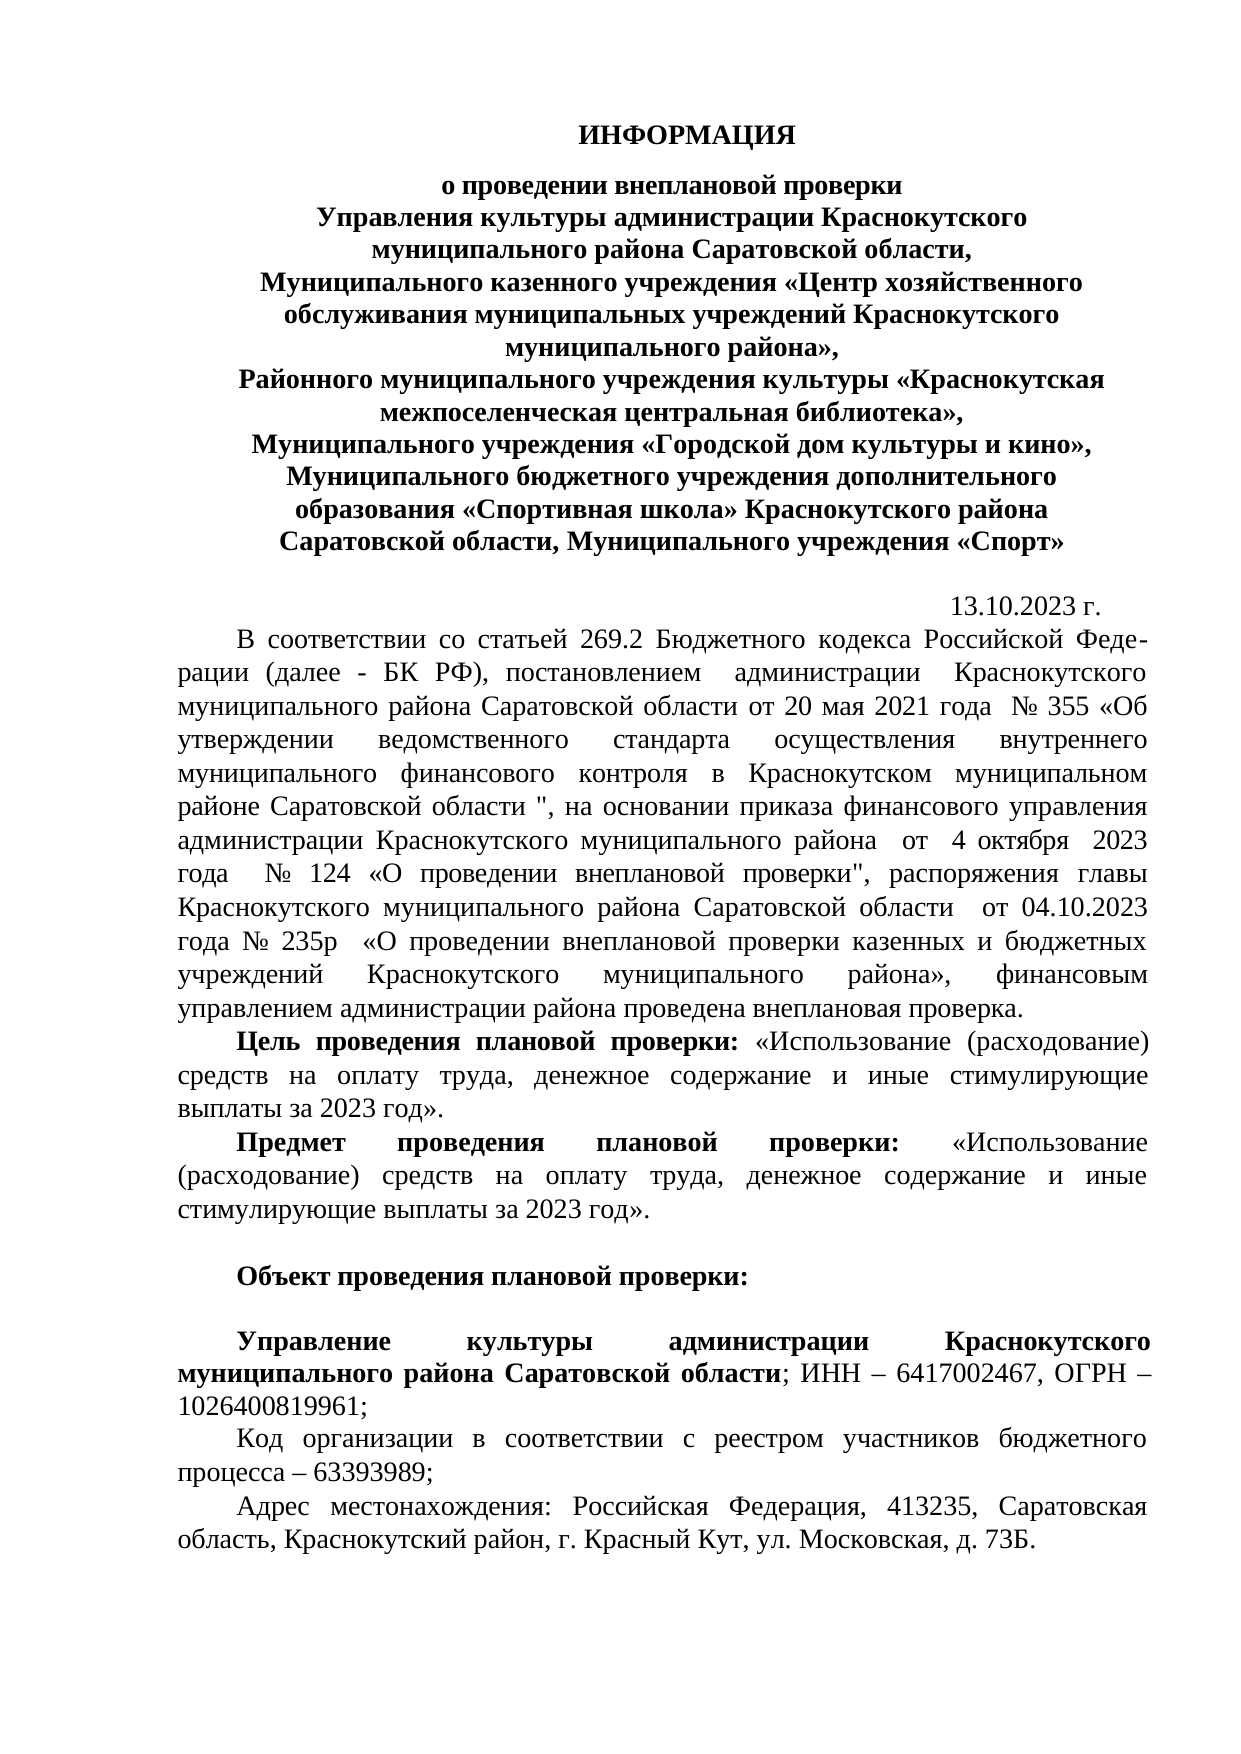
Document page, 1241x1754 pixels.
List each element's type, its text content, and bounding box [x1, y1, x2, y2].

text Муниципального учреждения «Городской дом культуры и кино», [236, 427, 1107, 459]
text Адрес местонахождения: Российская Федерация, 413235, Саратовская область, Краснокутский район, г. Красный Кут, ул. Московская, д. 73Б. [177, 1488, 1148, 1555]
text 13.10.2023 г. [266, 589, 1107, 621]
text Предмет проведения плановой проверки: «Использование (расходование) средств на оплату труда, денежное содержание и иные стимулирующие выплаты за 2023 год». [177, 1124, 1148, 1225]
text Районного муниципального учреждения культуры «Краснокутская межпоселенческая центральная библиотека», [236, 362, 1107, 427]
text В соответствии со статьей 269.2 Бюджетного кодекса Российской Федерации (далее - БК РФ), постановлением администрации Краснокутского муниципального района Саратовской области от 20 мая 2021 года № 355 «Об утверждении ведомственного стандарта осуществления внутреннего муниципального финансового контроля в Краснокутском муниципальном районе Саратовской области ", на основании приказа финансового управления администрации Краснокутского муниципального района от 4 октября 2023 года № 124 «О проведении внеплановой проверки", распоряжения главы Краснокутского муниципального района Саратовской области от 04.10.2023 года № 235р «О проведении внеплановой проверки казенных и бюджетных учреждений Краснокутского муниципального района», финансовым управлением администрации района проведена внеплановая проверка. [177, 621, 1148, 1024]
text Управление культуры администрации Краснокутского муниципального района Саратовской области; ИНН – 6417002467, ОГРН – 1026400819961; [177, 1324, 1152, 1421]
text о проведении внеплановой проверки [236, 168, 1107, 200]
text Муниципального бюджетного учреждения дополнительного образования «Спортивная школа» Краснокутского района Саратовской области, Муниципального учреждения «Спорт» [236, 459, 1107, 557]
text Муниципального казенного учреждения «Центр хозяйственного обслуживания муниципальных учреждений Краснокутского муниципального района», [236, 265, 1107, 362]
text Цель проведения плановой проверки: «Использование (расходование) средств на оплату труда, денежное содержание и иные стимулирующие выплаты за 2023 год». [177, 1024, 1150, 1124]
text Управления культуры администрации Краснокутского муниципального района Саратовской области, [236, 200, 1107, 265]
text Код организации в соответствии с реестром участников бюджетного процесса – 63393989; [177, 1421, 1148, 1488]
text ИНФОРМАЦИЯ [177, 118, 1152, 151]
text Объект проведения плановой проверки: [177, 1259, 1152, 1292]
